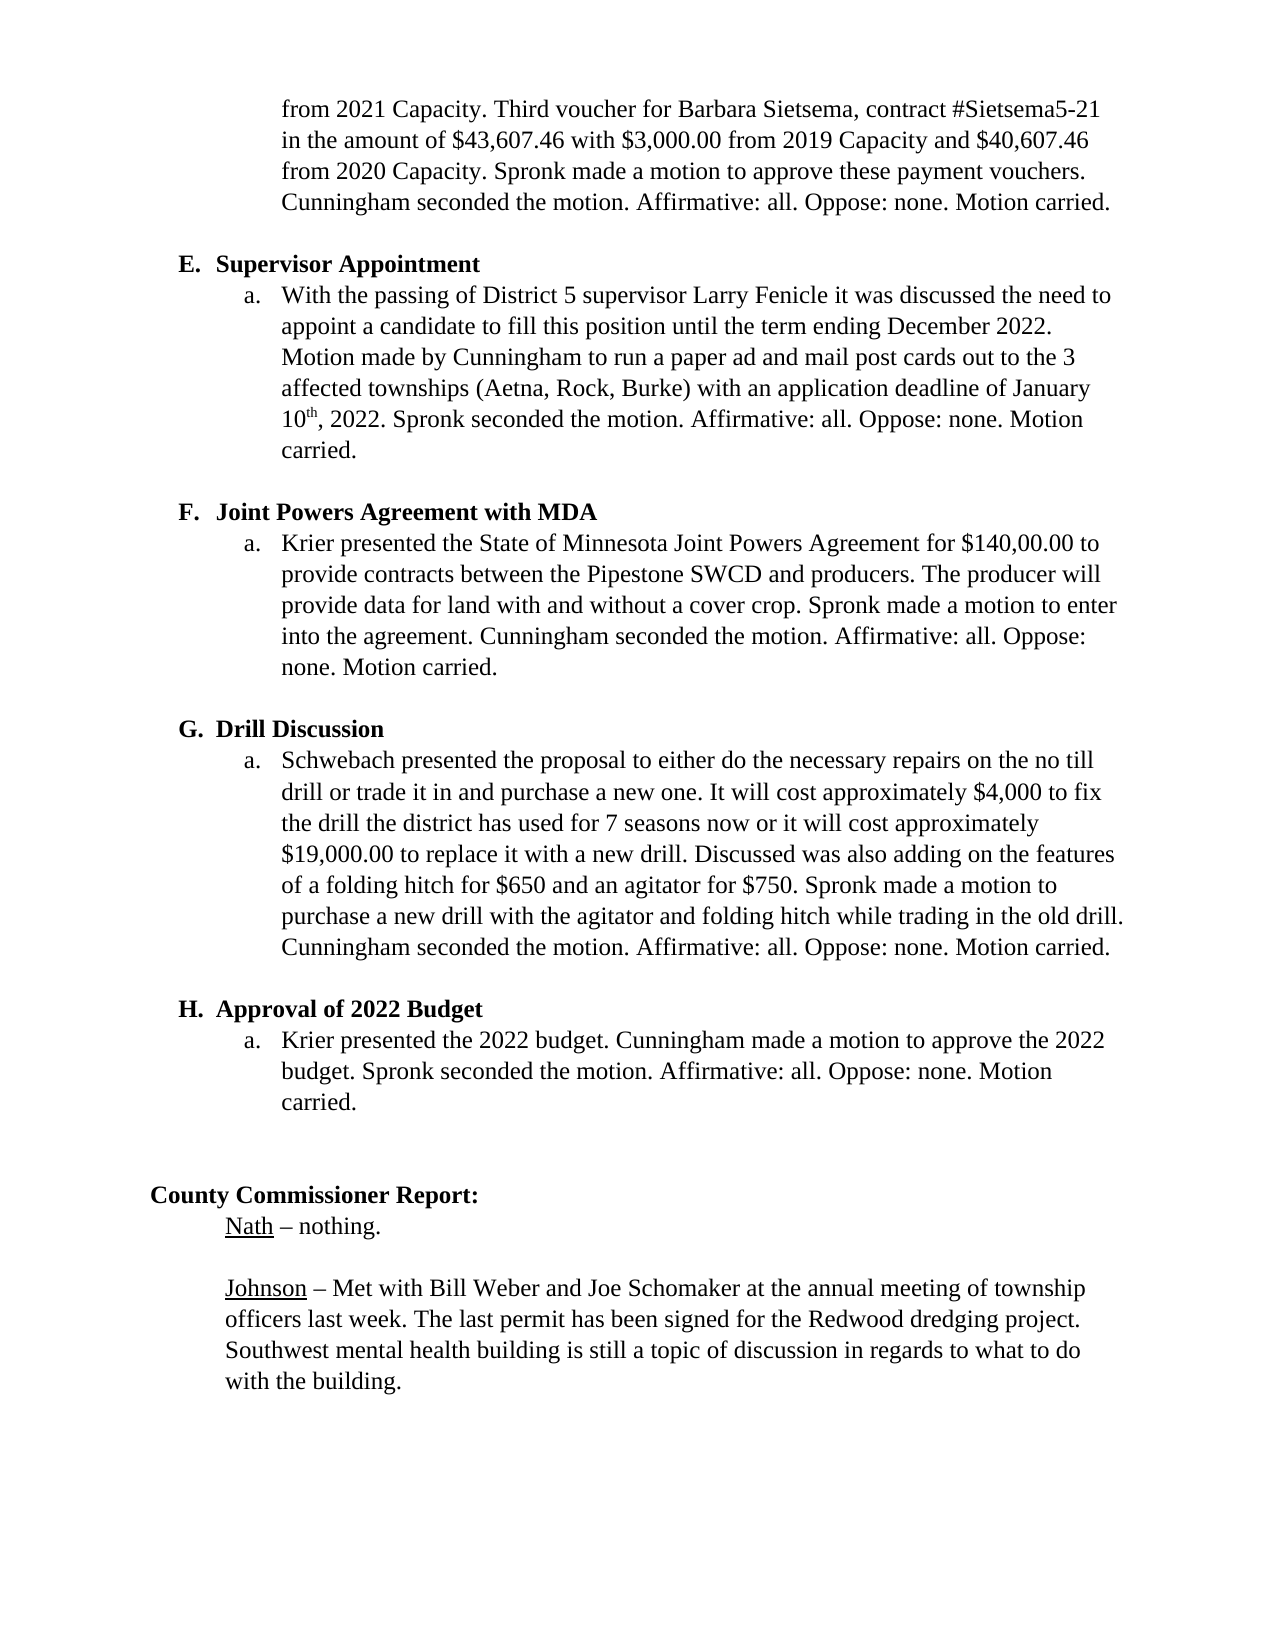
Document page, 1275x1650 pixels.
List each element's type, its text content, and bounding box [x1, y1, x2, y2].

list With the passing of District 5 supervisor Larry Fenicle it was discussed the need to appoint a candidate to fill this position until the term ending December 2022. Motion made by Cunningham to run a paper ad and mail post cards out to the 3 affected townships (Aetna, Rock, Burke) with an application deadline of January 10th, 2022. Spronk seconded the motion. Affirmative: all. Oppose: none. Motion carried. [244, 280, 1125, 464]
list Approval of 2022 Budget [178, 994, 1125, 1023]
text Nath – nothing. [225, 1211, 1125, 1240]
text County Commissioner Report: [150, 1180, 1125, 1209]
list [244, 94, 1125, 216]
list Drill Discussion [178, 714, 1125, 743]
list Supervisor Appointment [178, 249, 1125, 278]
text Johnson – Met with Bill Weber and Joe Schomaker at the annual meeting of township officers last week. The last permit has been signed for the Redwood dredging project. Southwest mental health building is still a topic of discussion in regards to what to do with the building. [225, 1273, 1125, 1395]
list Krier presented the State of Minnesota Joint Powers Agreement for $140,00.00 to provide contracts between the Pipestone SWCD and producers. The producer will provide data for land with and without a cover crop. Spronk made a motion to enter into the agreement. Cunningham seconded the motion. Affirmative: all. Oppose: none. Motion carried. [244, 528, 1125, 681]
list Schwebach presented the proposal to either do the necessary repairs on the no till drill or trade it in and purchase a new one. It will cost approximately $4,000 to fix the drill the district has used for 7 seasons now or it will cost approximately $19,000.00 to replace it with a new drill. Discussed was also adding on the features of a folding hitch for $650 and an agitator for $750. Spronk made a motion to purchase a new drill with the agitator and folding hitch while trading in the old drill. Cunningham seconded the motion. Affirmative: all. Oppose: none. Motion carried. [244, 746, 1125, 961]
list Joint Powers Agreement with MDA [178, 497, 1125, 526]
list Krier presented the 2022 budget. Cunningham made a motion to approve the 2022 budget. Spronk seconded the motion. Affirmative: all. Oppose: none. Motion carried. [244, 1025, 1125, 1116]
